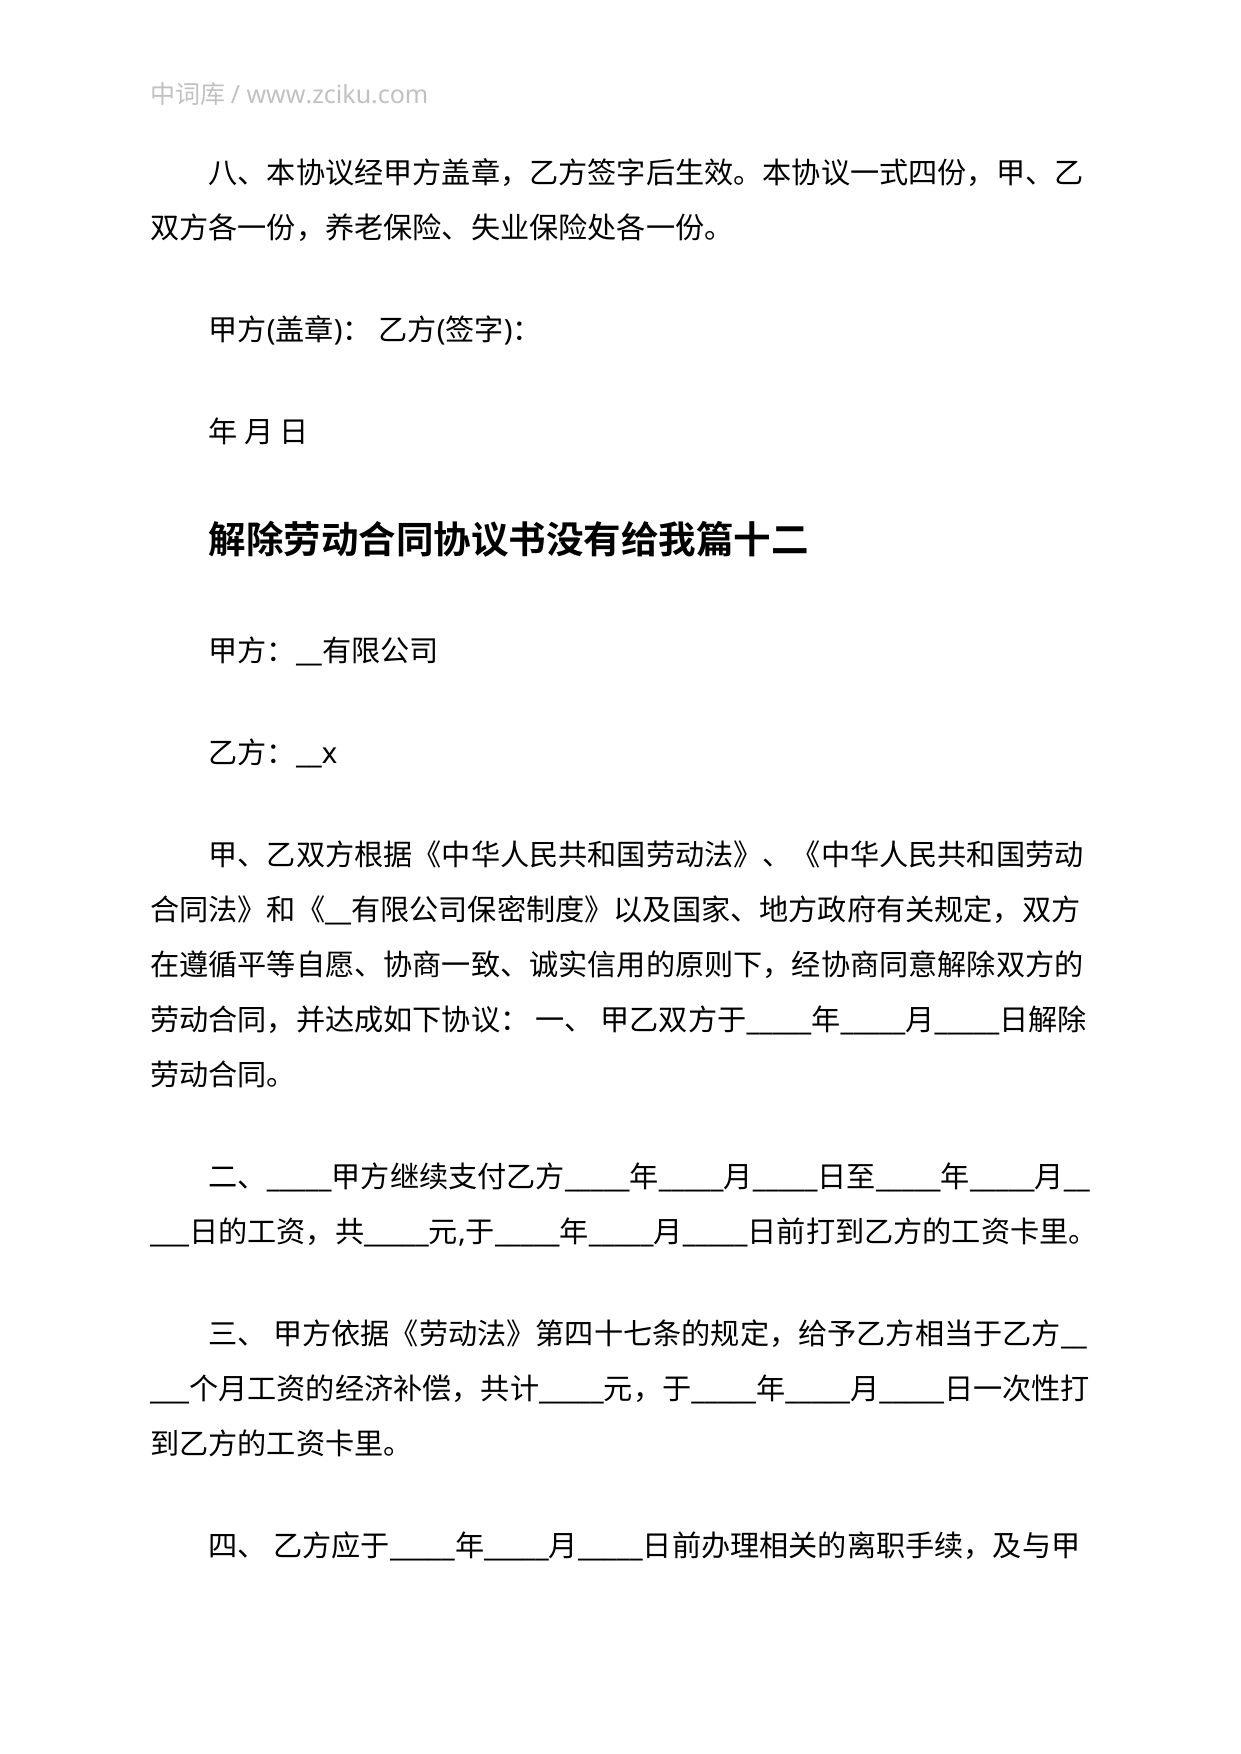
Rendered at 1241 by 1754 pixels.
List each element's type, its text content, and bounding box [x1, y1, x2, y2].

text 三、 甲方依据《劳动法》第四十七条的规定，给予乙方相当于乙方_____个月工资的经济补偿，共计_____元，于_____年_____月_____日一次性打到乙方的工资卡里。 [150, 1310, 1090, 1463]
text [150, 1522, 1090, 1564]
text 解除劳动合同协议书没有给我篇十二 [150, 510, 1090, 565]
text 甲方：__有限公司 [150, 628, 1090, 670]
text 甲、乙双方根据《中华人民共和国劳动法》、《中华人民共和国劳动合同法》和《__有限公司保密制度》以及国家、地方政府有关规定，双方在遵循平等自愿、协商一致、诚实信用的原则下，经协商同意解除双方的劳动合同，并达成如下协议： 一、 甲乙双方于_____年_____月_____日解除劳动合同。 [150, 832, 1090, 1094]
text 年 月 日 [150, 409, 1090, 451]
text 八、本协议经甲方盖章，乙方签字后生效。本协议一式四份，甲、乙双方各一份，养老保险、失业保险处各一份。 [150, 150, 1090, 247]
text 乙方：__x [150, 730, 1090, 772]
text 二、_____甲方继续支付乙方_____年_____月_____日至_____年_____月_____日的工资，共_____元,于_____年_____月_____日前打到乙方的工资卡里。 [150, 1153, 1090, 1251]
text 甲方(盖章)： 乙方(签字)： [150, 307, 1090, 349]
